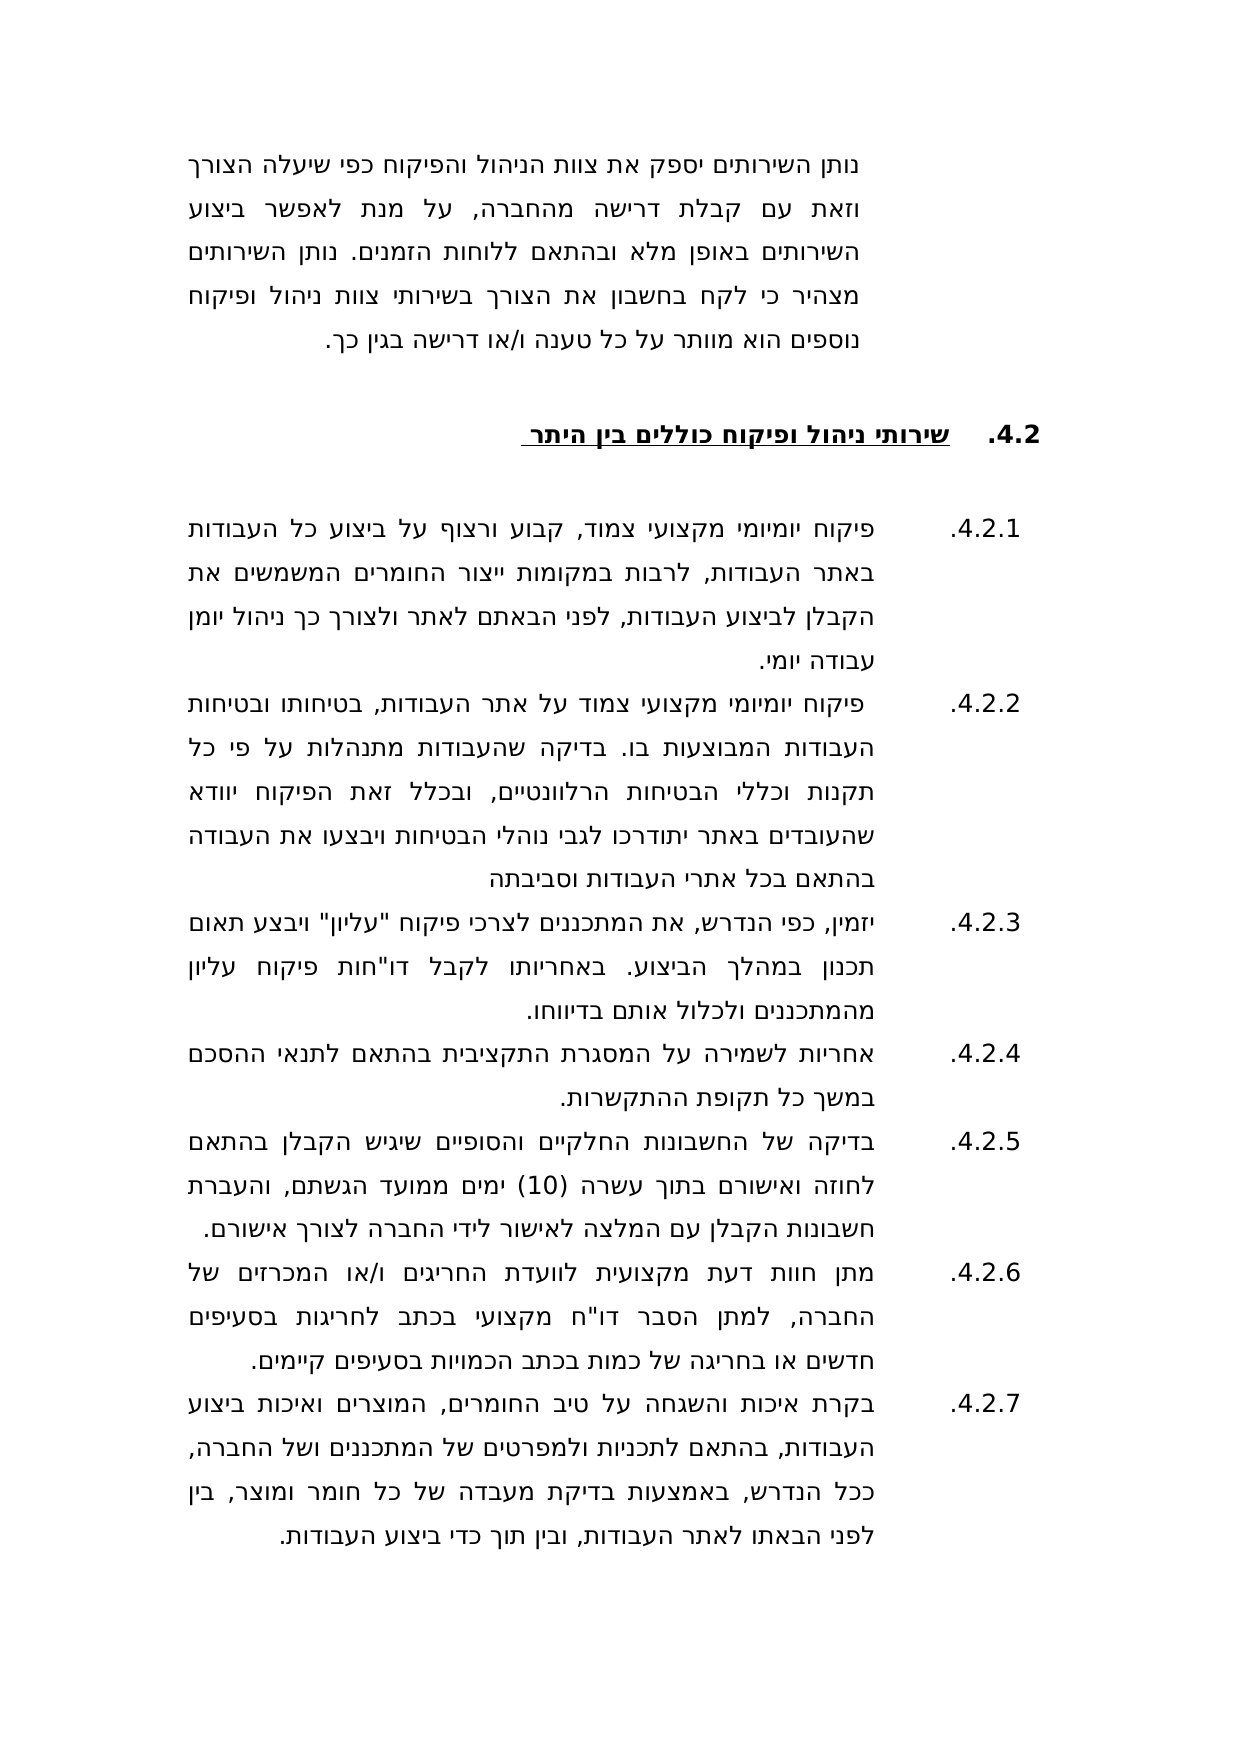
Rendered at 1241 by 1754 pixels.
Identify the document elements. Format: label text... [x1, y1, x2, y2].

list בקרת איכות והשגחה על טיב החומרים, המוצרים ואיכות ביצוע העבודות, בהתאם לתכניות ולמפרטים של המתכננים ושל החברה, ככל הנדרש, באמצעות בדיקת מעבדה של כל חומר ומוצר, בין לפני הבאתו לאתר העבודות, ובין תוך כדי ביצוע העבודות. [187, 1389, 949, 1550]
list פיקוח יומיומי מקצועי צמוד, קבוע ורצוף על ביצוע כל העבודות באתר העבודות, לרבות במקומות ייצור החומרים המשמשים את הקבלן לביצוע העבודות, לפני הבאתם לאתר ולצורך כך ניהול יומן עבודה יומי. [187, 514, 949, 675]
list מתן חוות דעת מקצועית לוועדת החריגים ו/או המכרזים של החברה, למתן הסבר דו"ח מקצועי בכתב לחריגות בסעיפים חדשים או בחריגה של כמות בכתב הכמויות בסעיפים קיימים. [187, 1258, 949, 1375]
list שירותי ניהול ופיקוח כוללים בין היתר [187, 420, 987, 449]
list נותן השירותים יספק את צוות הניהול והפיקוח כפי שיעלה הצורך וזאת עם קבלת דרישה מהחברה, על מנת לאפשר ביצוע השירותים באופן מלא ובהתאם ללוחות הזמנים. נותן השירותים מצהיר כי לקח בחשבון את הצורך בשירותי צוות ניהול ופיקוח נוספים הוא מוותר על כל טענה ו/או דרישה בגין כך. [187, 150, 861, 354]
list יזמין, כפי הנדרש, את המתכננים לצרכי פיקוח "עליון" ויבצע תאום תכנון במהלך הביצוע. באחריותו לקבל דו"חות פיקוח עליון מהמתכננים ולכלול אותם בדיווחו. [187, 908, 949, 1025]
list אחריות לשמירה על המסגרת התקציבית בהתאם לתנאי ההסכם במשך כל תקופת ההתקשרות. [187, 1039, 949, 1112]
list בדיקה של החשבונות החלקיים והסופיים שיגיש הקבלן בהתאם לחוזה ואישורם בתוך עשרה (10) ימים ממועד הגשתם, והעברת חשבונות הקבלן עם המלצה לאישור לידי החברה לצורך אישורם. [187, 1127, 949, 1244]
list פיקוח יומיומי מקצועי צמוד על אתר העבודות, בטיחותו ובטיחות העבודות המבוצעות בו. בדיקה שהעבודות מתנהלות על פי כל תקנות וכללי הבטיחות הרלוונטיים, ובכלל זאת הפיקוח יוודא שהעובדים באתר יתודרכו לגבי נוהלי הבטיחות ויבצעו את העבודה בהתאם בכל אתרי העבודות וסביבתה [187, 689, 949, 894]
